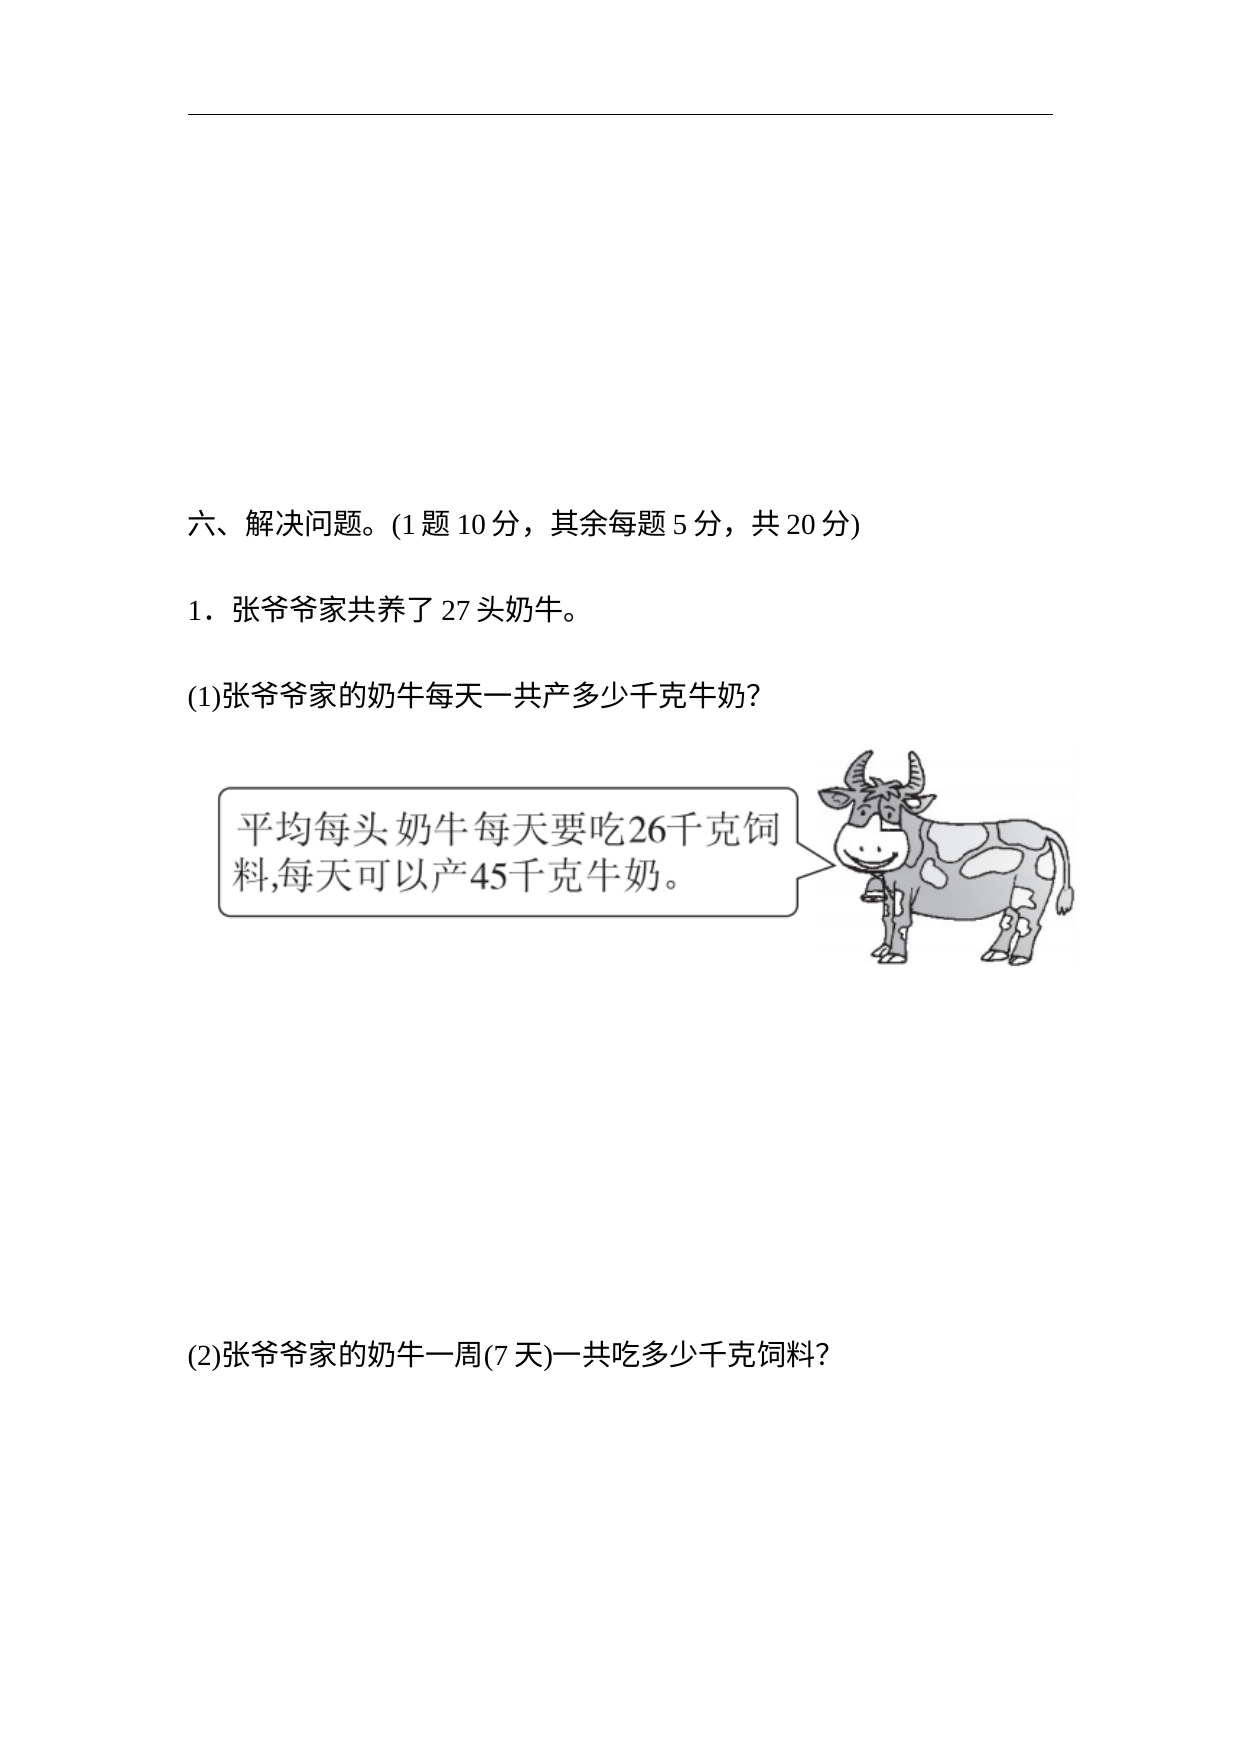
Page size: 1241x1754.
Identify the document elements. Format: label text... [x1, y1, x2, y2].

text (1)张爷爷家的奶牛每天一共产多少千克牛奶？ [187, 661, 1053, 726]
text 六、解决问题。(1题10分，其余每题5分，共20分) [187, 489, 1053, 554]
text (2)张爷爷家的奶牛一周(7天)一共吃多少千克饲料？ [187, 1320, 1053, 1385]
picture [217, 748, 1083, 972]
text 1．张爷爷家共养了27头奶牛。 [187, 575, 1053, 640]
